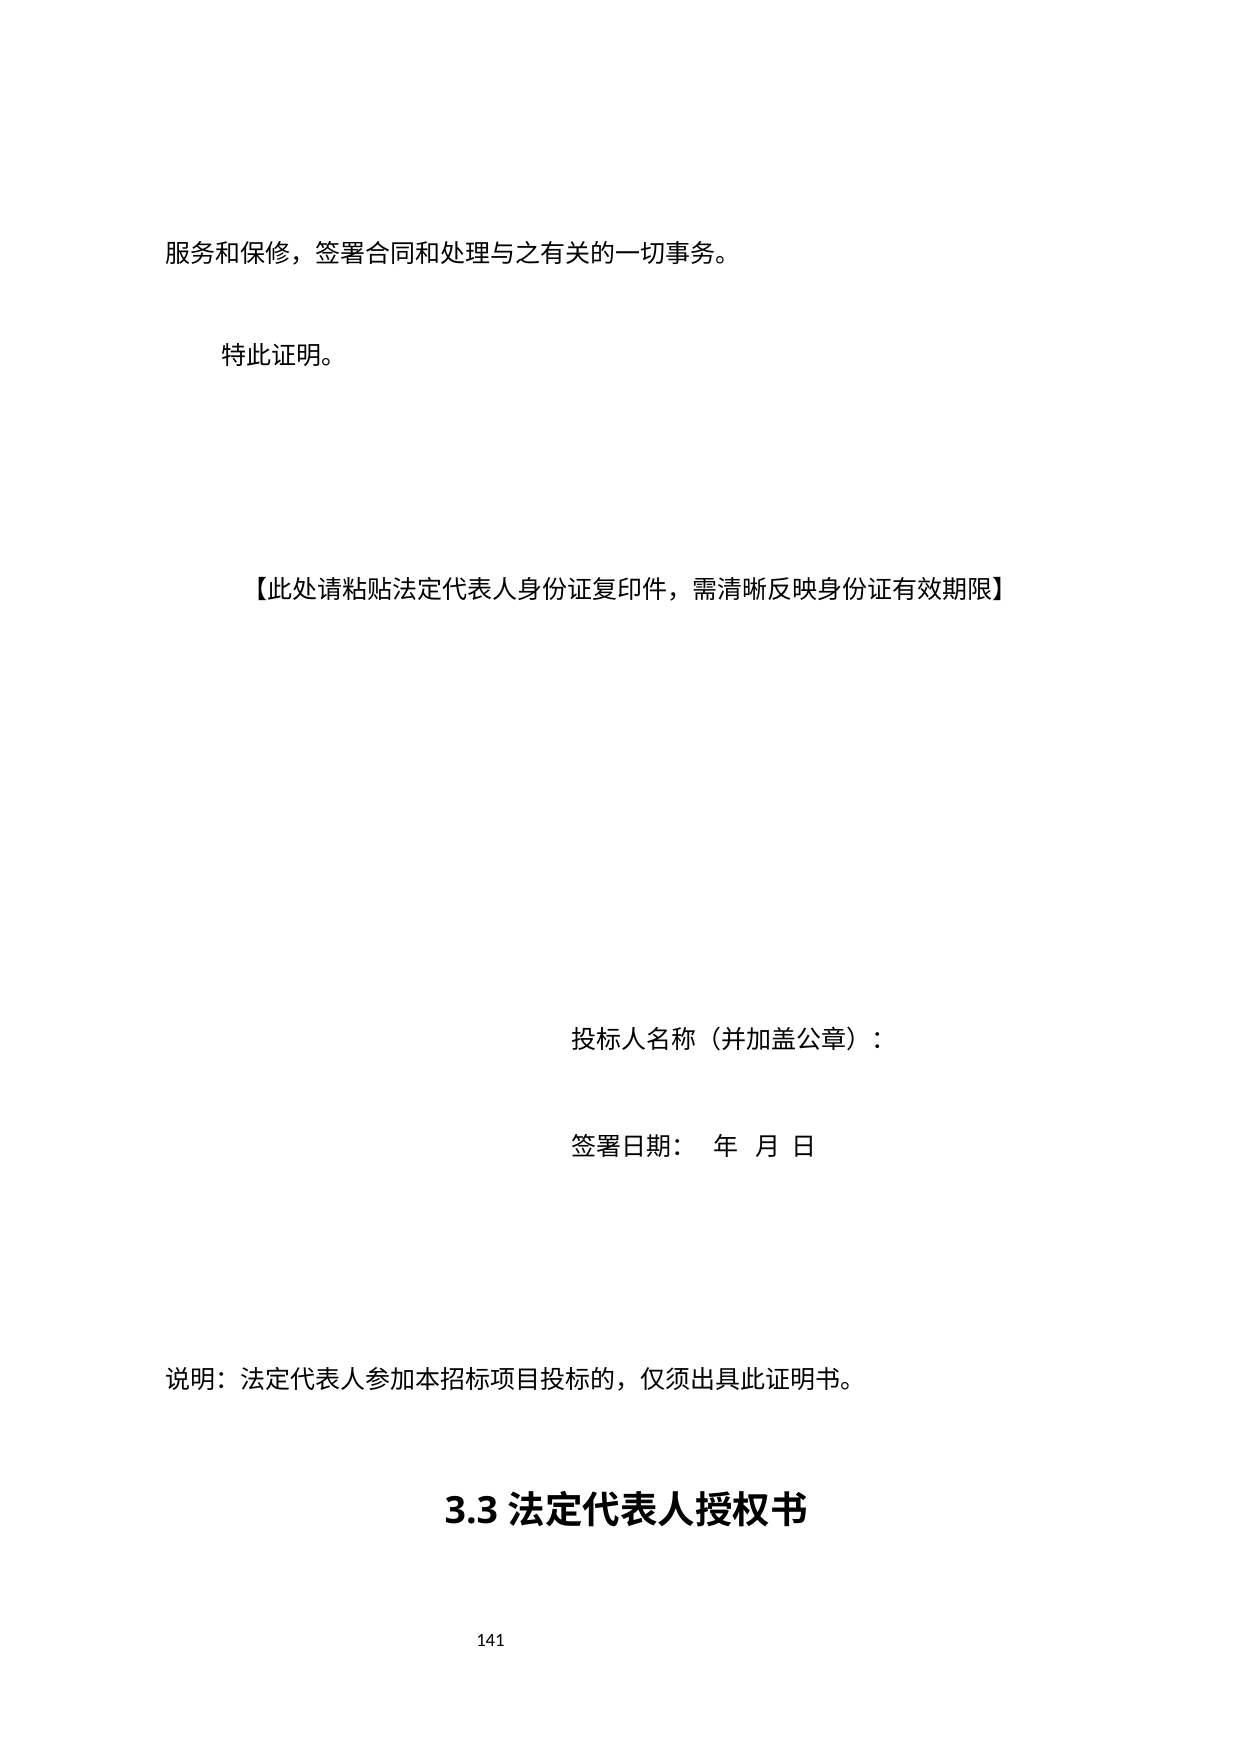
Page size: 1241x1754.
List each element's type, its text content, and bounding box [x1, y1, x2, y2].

text 3.3 法定代表人授权书 [165, 1475, 1087, 1540]
text 【此处请粘贴法定代表人身份证复印件，需清晰反映身份证有效期限】 [109, 555, 1087, 620]
text 投标人名称（并加盖公章）： [165, 1005, 1087, 1070]
text 签署日期： 年 月 日 [165, 1112, 1087, 1177]
text 说明：法定代表人参加本招标项目投标的，仅须出具此证明书。 [165, 1345, 1087, 1410]
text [165, 219, 1087, 284]
text 特此证明。 [165, 321, 1087, 386]
